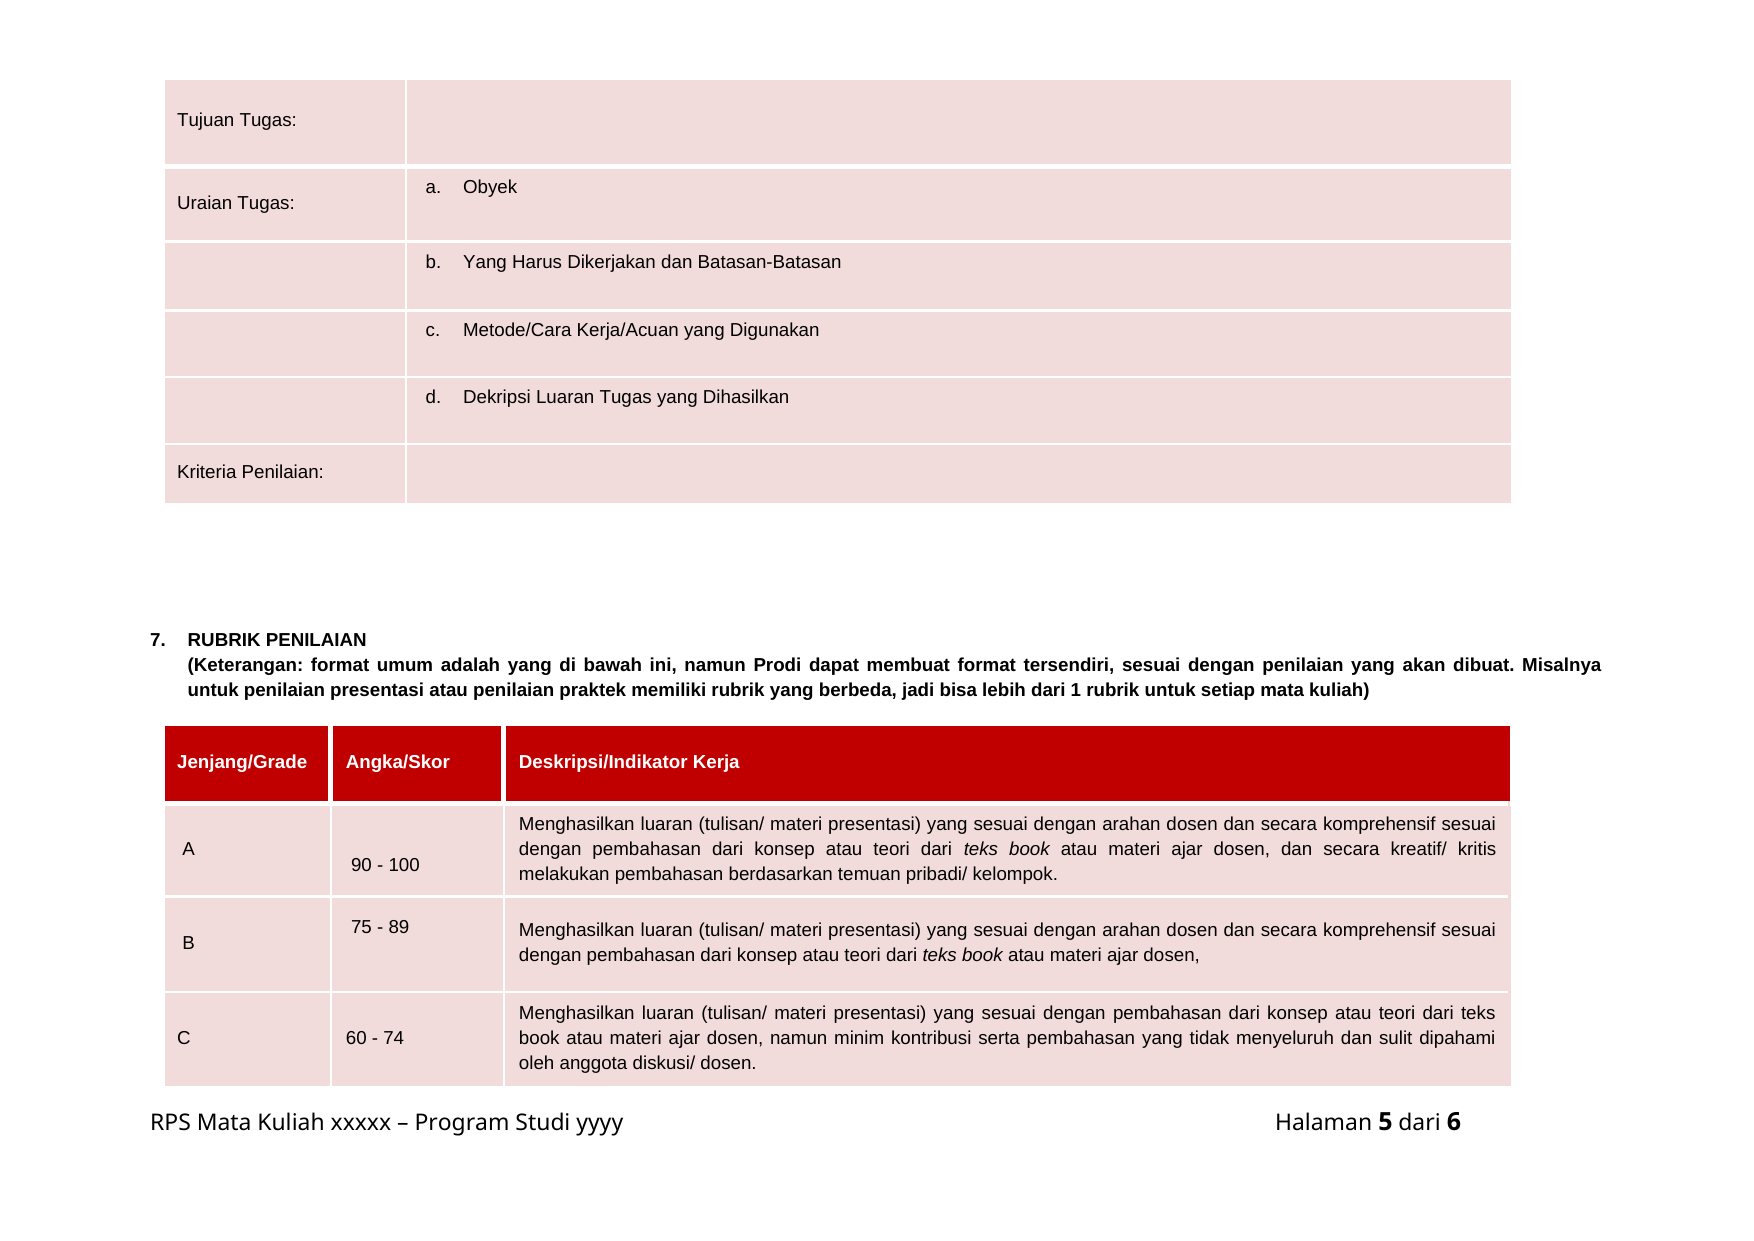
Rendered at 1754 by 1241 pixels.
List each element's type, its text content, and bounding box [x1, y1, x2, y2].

table_cell Dekripsi Luaran Tugas yang Dihasilkan [407, 378, 1511, 443]
table_cell Obyek [407, 169, 1511, 240]
table_cell Menghasilkan luaran (tulisan/ materi presentasi) yang sesuai dengan pembahasan dari konsep atau teori dari teks book atau materi ajar dosen, namun minim kontribusi serta pembahasan yang tidak menyeluruh dan sulit dipahami oleh anggota diskusi/ dosen. [505, 991, 1511, 1086]
table_cell Menghasilkan luaran (tulisan/ materi presentasi) yang sesuai dengan arahan dosen dan secara komprehensif sesuai dengan pembahasan dari konsep atau teori dari teks book atau materi ajar dosen, dan secara kreatif/ kritis melakukan pembahasan berdasarkan temuan pribadi/ kelompok. [505, 801, 1511, 895]
table_cell C [165, 993, 330, 1086]
table_header Tujuan Tugas: [165, 80, 405, 164]
table_cell Metode/Cara Kerja/Acuan yang Digunakan [407, 312, 1511, 376]
list (Keterangan: format umum adalah yang di bawah ini, namun Prodi dapat membuat format tersendiri, sesuai dengan penilaian yang akan dibuat. Misalnya untuk penilaian presentasi atau penilaian praktek memiliki rubrik yang berbeda, jadi bisa lebih dari 1 rubrik untuk setiap mata kuliah) [187, 653, 1604, 700]
table_header Deskripsi/Indikator Kerja [506, 726, 1510, 801]
table_cell [165, 243, 405, 309]
table_cell 60 - 74 [332, 993, 503, 1086]
table_cell Kriteria Penilaian: [165, 445, 405, 503]
table_cell 90 - 100 [332, 806, 503, 895]
table_header [407, 80, 1511, 164]
table_cell 75 - 89 [332, 898, 503, 991]
table_cell B [165, 898, 330, 991]
table_cell [165, 312, 405, 376]
table_cell Uraian Tugas: [165, 169, 405, 240]
table_header Angka/Skor [333, 726, 501, 801]
table_cell Yang Harus Dikerjakan dan Batasan-Batasan [407, 243, 1511, 309]
table_cell Menghasilkan luaran (tulisan/ materi presentasi) yang sesuai dengan arahan dosen dan secara komprehensif sesuai dengan pembahasan dari konsep atau teori dari teks book atau materi ajar dosen, [505, 895, 1511, 991]
table_cell [165, 378, 405, 443]
table_header Jenjang/Grade [165, 726, 328, 801]
list RUBRIK PENILAIAN [150, 629, 1604, 650]
table_cell [407, 445, 1511, 503]
table_cell A [165, 806, 330, 895]
